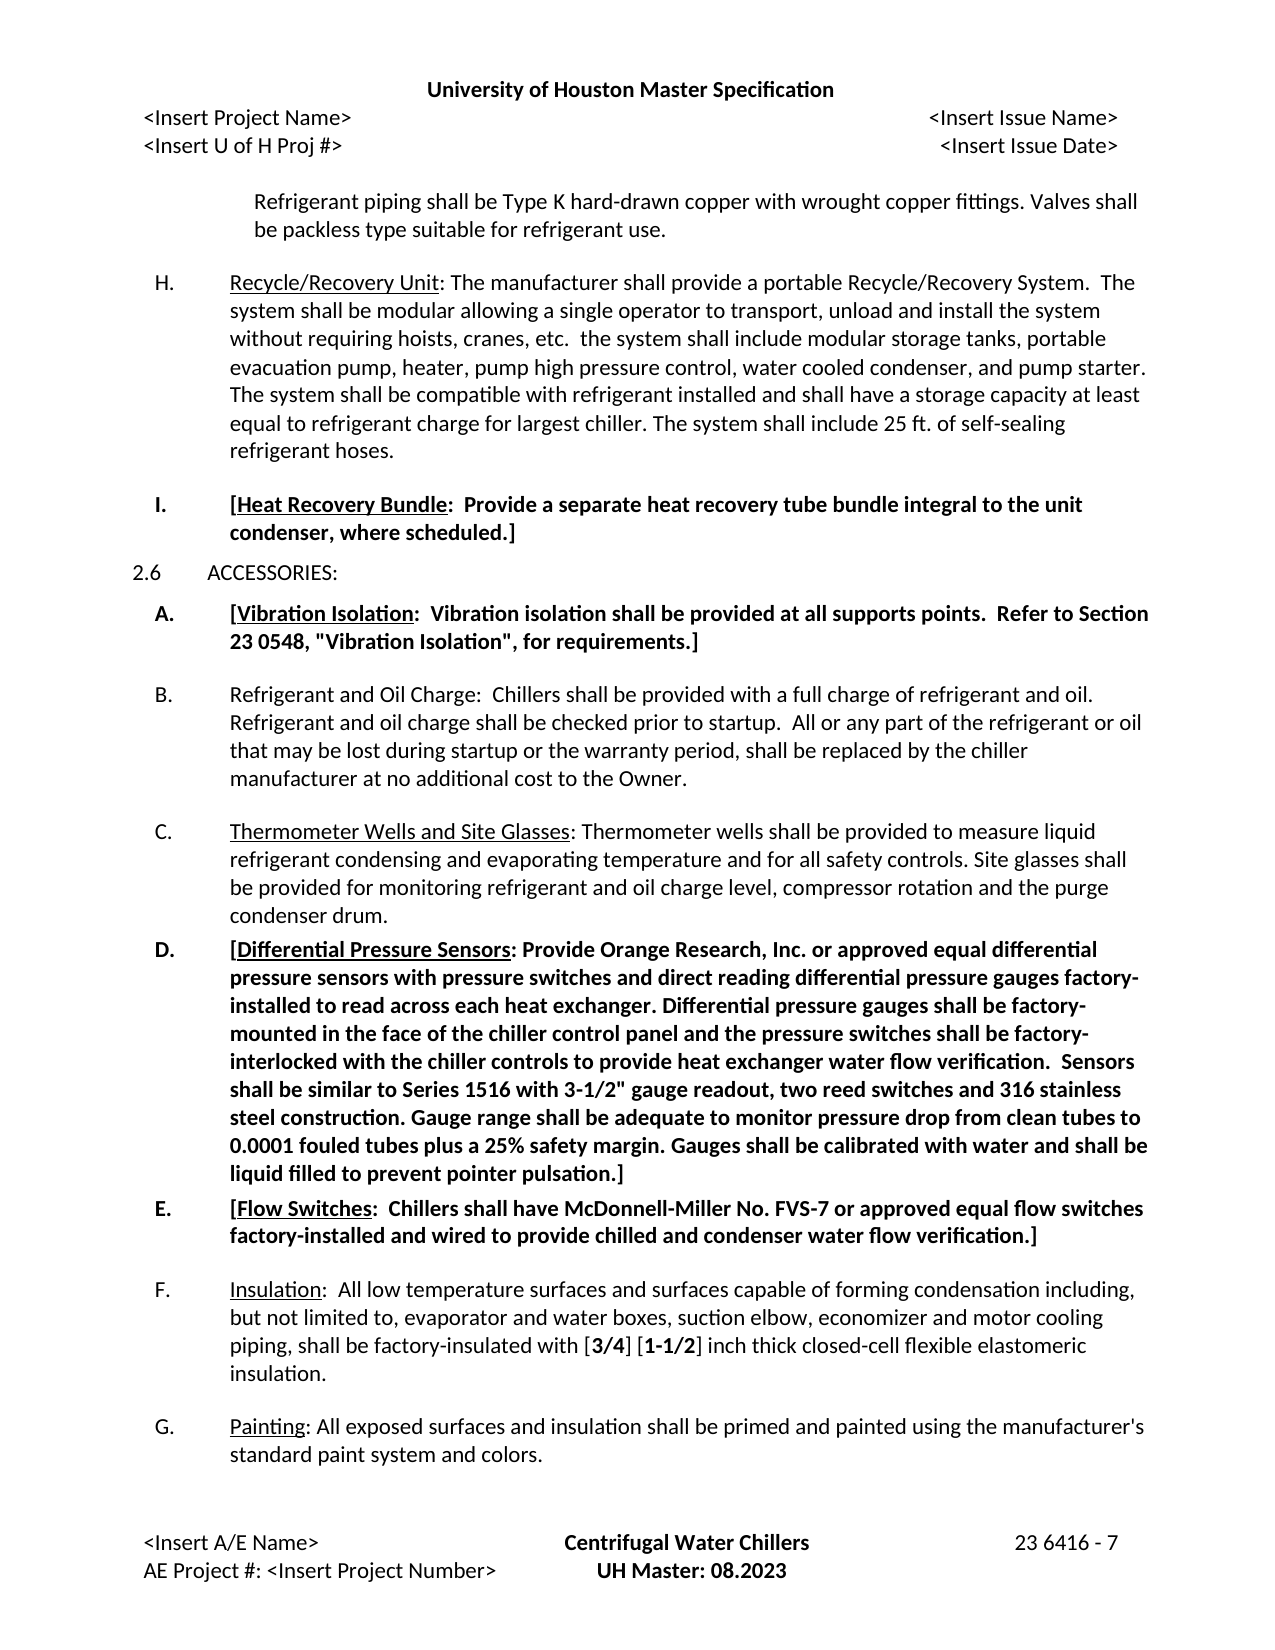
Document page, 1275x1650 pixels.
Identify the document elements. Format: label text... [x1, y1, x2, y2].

subtitle Painting: All exposed surfaces and insulation shall be primed and painted using the manufacturer's standard paint system and colors. [154, 1412, 1155, 1468]
subtitle [Differential Pressure Sensors: Provide Orange Research, Inc. or approved equal differential pressure sensors with pressure switches and direct reading differential pressure gauges factory-installed to read across each heat exchanger. Differential pressure gauges shall be factory-mounted in the face of the chiller control panel and the pressure switches shall be factory-interlocked with the chiller controls to provide heat exchanger water flow verification. Sensors shall be similar to Series 1516 with 3-1/2" gauge readout, two reed switches and 316 stainless steel construction. Gauge range shall be adequate to monitor pressure drop from clean tubes to 0.0001 fouled tubes plus a 25% safety margin. Gauges shall be calibrated with water and shall be liquid filled to prevent pointer pulsation.] [154, 935, 1155, 1187]
subtitle Thermometer Wells and Site Glasses: Thermometer wells shall be provided to measure liquid refrigerant condensing and evaporating temperature and for all safety controls. Site glasses shall be provided for monitoring refrigerant and oil charge level, compressor rotation and the purge condenser drum. [154, 817, 1155, 929]
subtitle Recycle/Recovery Unit: The manufacturer shall provide a portable Recycle/Recovery System. The system shall be modular allowing a single operator to transport, unload and install the system without requiring hoists, cranes, etc. the system shall include modular storage tanks, portable evacuation pump, heater, pump high pressure control, water cooled condenser, and pump starter. The system shall be compatible with refrigerant installed and shall have a storage capacity at least equal to refrigerant charge for largest chiller. The system shall include 25 ft. of self-sealing refrigerant hoses. [154, 268, 1155, 465]
subtitle [Vibration Isolation: Vibration isolation shall be provided at all supports points. Refer to Section 23 0548, "Vibration Isolation", for requirements.] [154, 599, 1155, 655]
subtitle ACCESSORIES: [132, 558, 1155, 586]
subtitle Refrigerant and Oil Charge: Chillers shall be provided with a full charge of refrigerant and oil. Refrigerant and oil charge shall be checked prior to startup. All or any part of the refrigerant or oil that may be lost during startup or the warranty period, shall be replaced by the chiller manufacturer at no additional cost to the Owner. [154, 680, 1155, 792]
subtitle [224, 187, 1155, 243]
subtitle [Flow Switches: Chillers shall have McDonnell-Miller No. FVS-7 or approved equal flow switches factory-installed and wired to provide chilled and condenser water flow verification.] [154, 1194, 1155, 1250]
subtitle [Heat Recovery Bundle: Provide a separate heat recovery tube bundle integral to the unit condenser, where scheduled.] [154, 490, 1155, 546]
subtitle Insulation: All low temperature surfaces and surfaces capable of forming condensation including, but not limited to, evaporator and water boxes, suction elbow, economizer and motor cooling piping, shall be factory-insulated with [3/4] [1-1/2] inch thick closed-cell flexible elastomeric insulation. [154, 1275, 1155, 1387]
